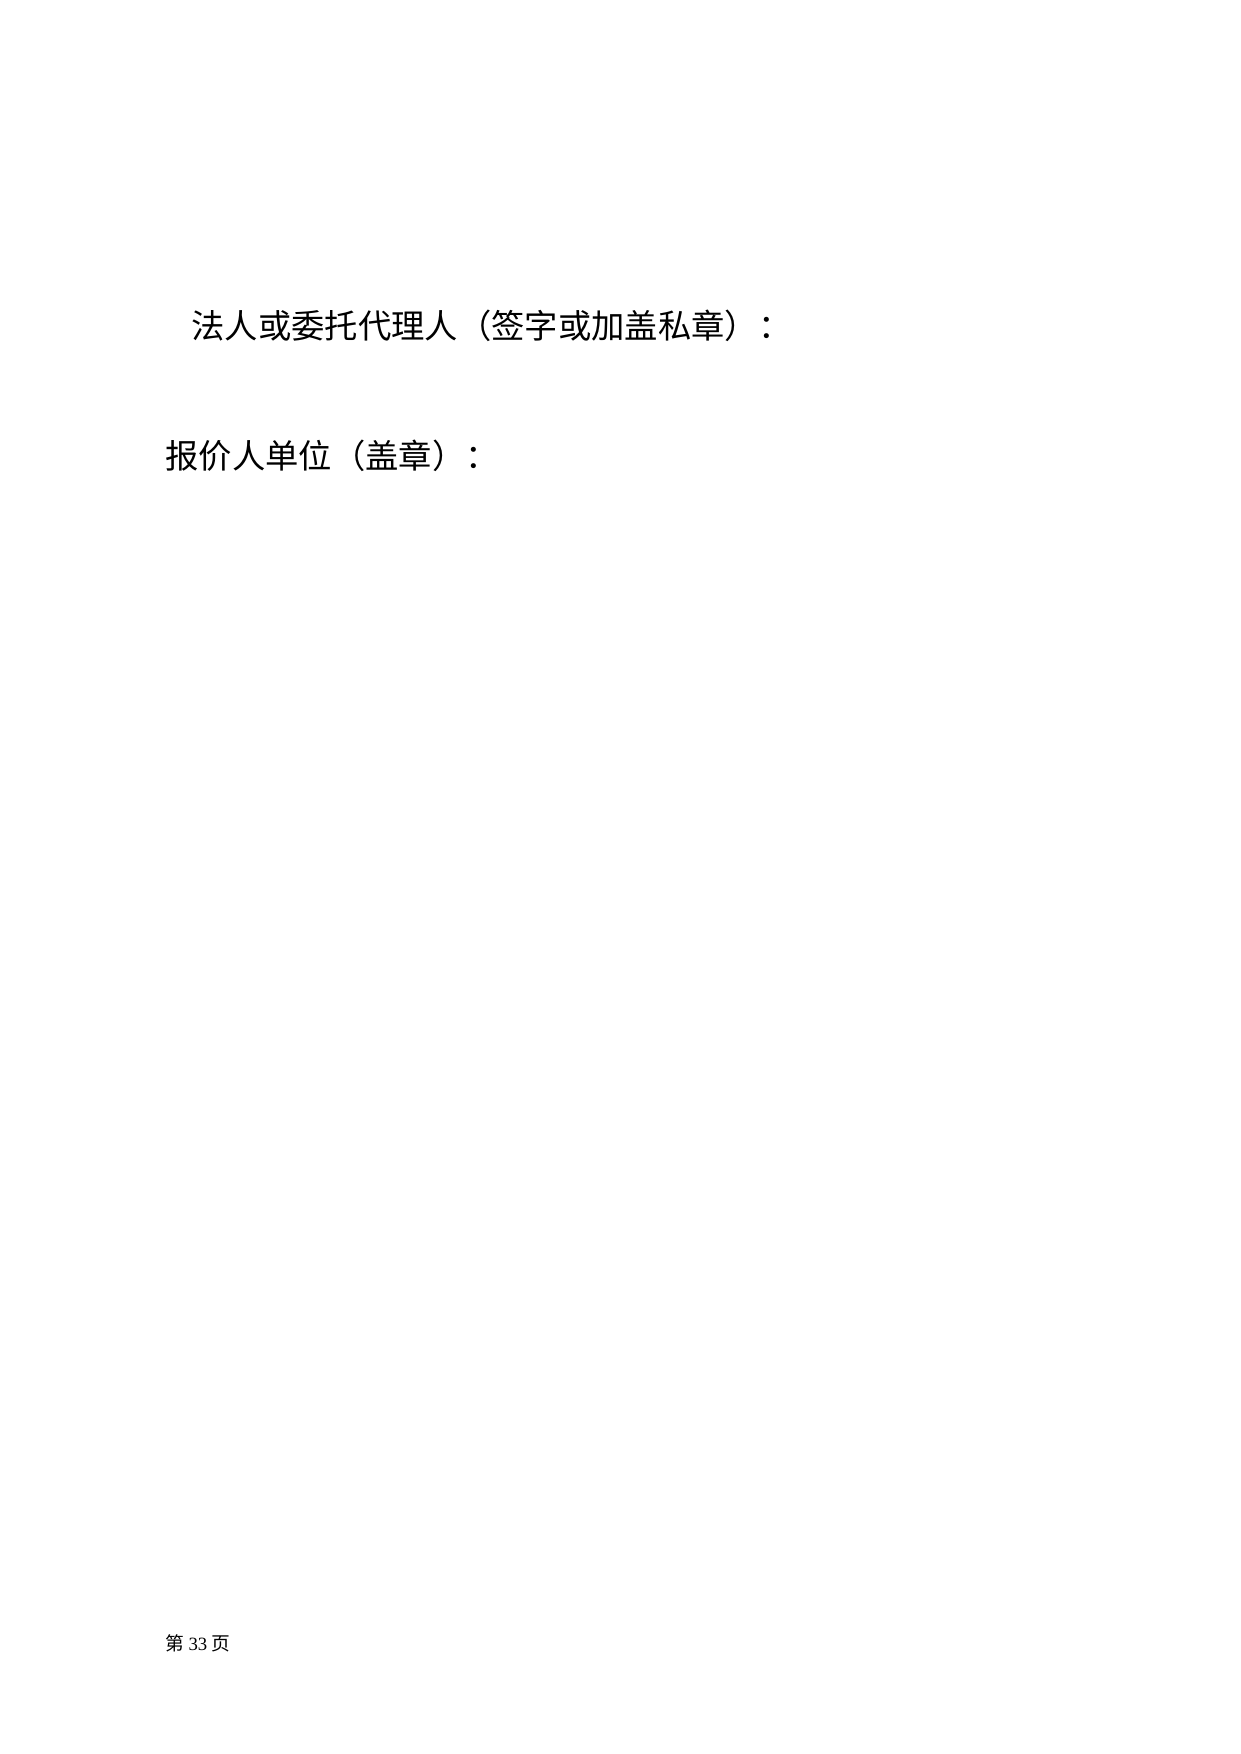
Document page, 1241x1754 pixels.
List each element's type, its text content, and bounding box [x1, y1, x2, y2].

text 报价人单位（盖章）： [165, 422, 1087, 487]
text 法人或委托代理人（签字或加盖私章）： [165, 292, 1087, 357]
